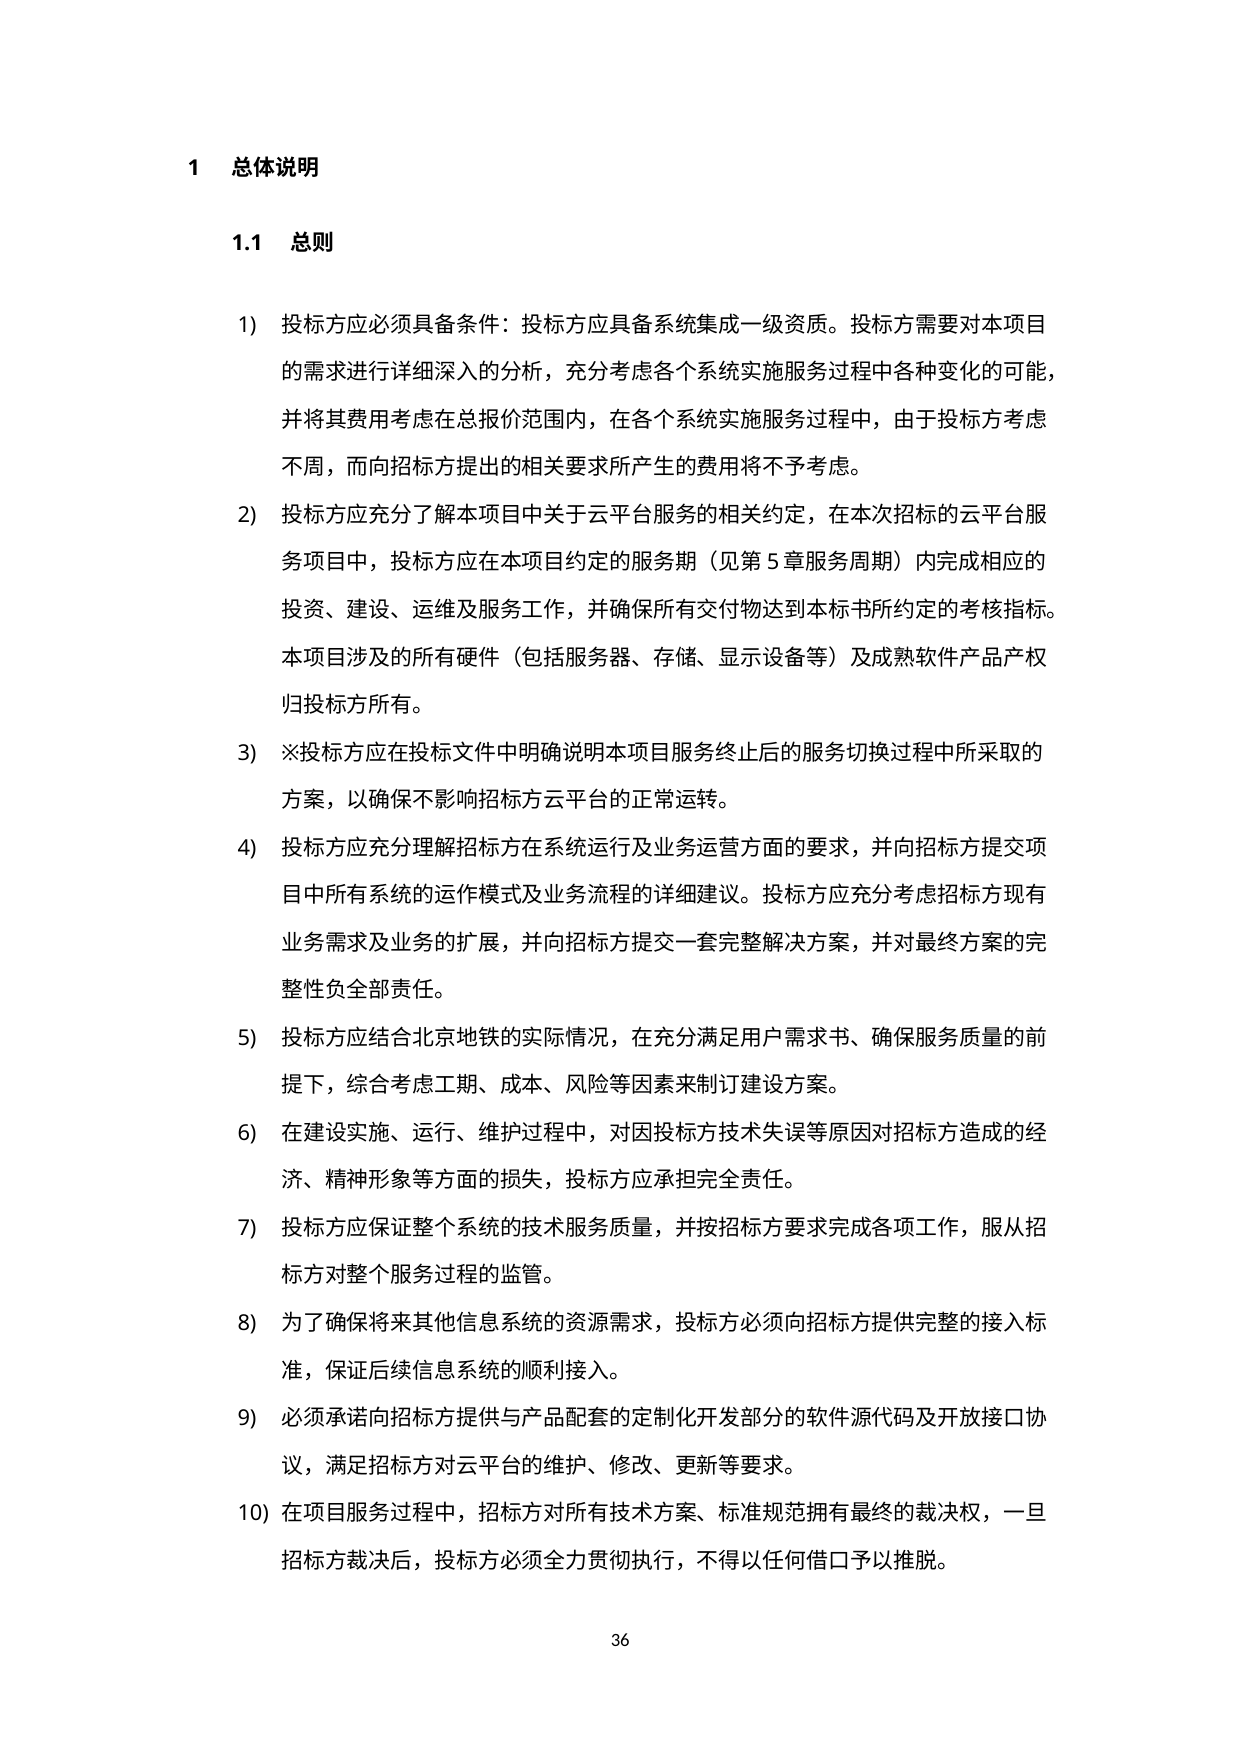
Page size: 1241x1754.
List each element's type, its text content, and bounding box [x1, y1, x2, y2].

list 投标方应保证整个系统的技术服务质量，并按招标方要求完成各项工作，服从招标方对整个服务过程的监管。 [237, 1210, 1053, 1289]
list 在建设实施、运行、维护过程中，对因投标方技术失误等原因对招标方造成的经济、精神形象等方面的损失，投标方应承担完全责任。 [237, 1115, 1053, 1194]
list ※投标方应在投标文件中明确说明本项目服务终止后的服务切换过程中所采取的方案，以确保不影响招标方云平台的正常运转。 [237, 734, 1053, 814]
list 为了确保将来其他信息系统的资源需求，投标方必须向招标方提供完整的接入标准，保证后续信息系统的顺利接入。 [237, 1305, 1053, 1384]
list 总体说明 [187, 150, 1053, 182]
list 投标方应必须具备条件：投标方应具备系统集成一级资质。投标方需要对本项目的需求进行详细深入的分析，充分考虑各个系统实施服务过程中各种变化的可能，并将其费用考虑在总报价范围内，在各个系统实施服务过程中，由于投标方考虑不周，而向招标方提出的相关要求所产生的费用将不予考虑。 [237, 307, 1053, 481]
list 在项目服务过程中，招标方对所有技术方案、标准规范拥有最终的裁决权，一旦招标方裁决后，投标方必须全力贯彻执行，不得以任何借口予以推脱。 [237, 1495, 1053, 1574]
list 投标方应充分理解招标方在系统运行及业务运营方面的要求，并向招标方提交项目中所有系统的运作模式及业务流程的详细建议。投标方应充分考虑招标方现有业务需求及业务的扩展，并向招标方提交一套完整解决方案，并对最终方案的完整性负全部责任。 [237, 829, 1053, 1004]
list 投标方应结合北京地铁的实际情况，在充分满足用户需求书、确保服务质量的前提下，综合考虑工期、成本、风险等因素来制订建设方案。 [237, 1020, 1053, 1099]
list 必须承诺向招标方提供与产品配套的定制化开发部分的软件源代码及开放接口协议，满足招标方对云平台的维护、修改、更新等要求。 [237, 1400, 1053, 1479]
list 投标方应充分了解本项目中关于云平台服务的相关约定，在本次招标的云平台服务项目中，投标方应在本项目约定的服务期（见第5章服务周期）内完成相应的投资、建设、运维及服务工作，并确保所有交付物达到本标书所约定的考核指标。本项目涉及的所有硬件（包括服务器、存储、显示设备等）及成熟软件产品产权归投标方所有。 [237, 497, 1053, 719]
list 总则 [231, 225, 1053, 256]
